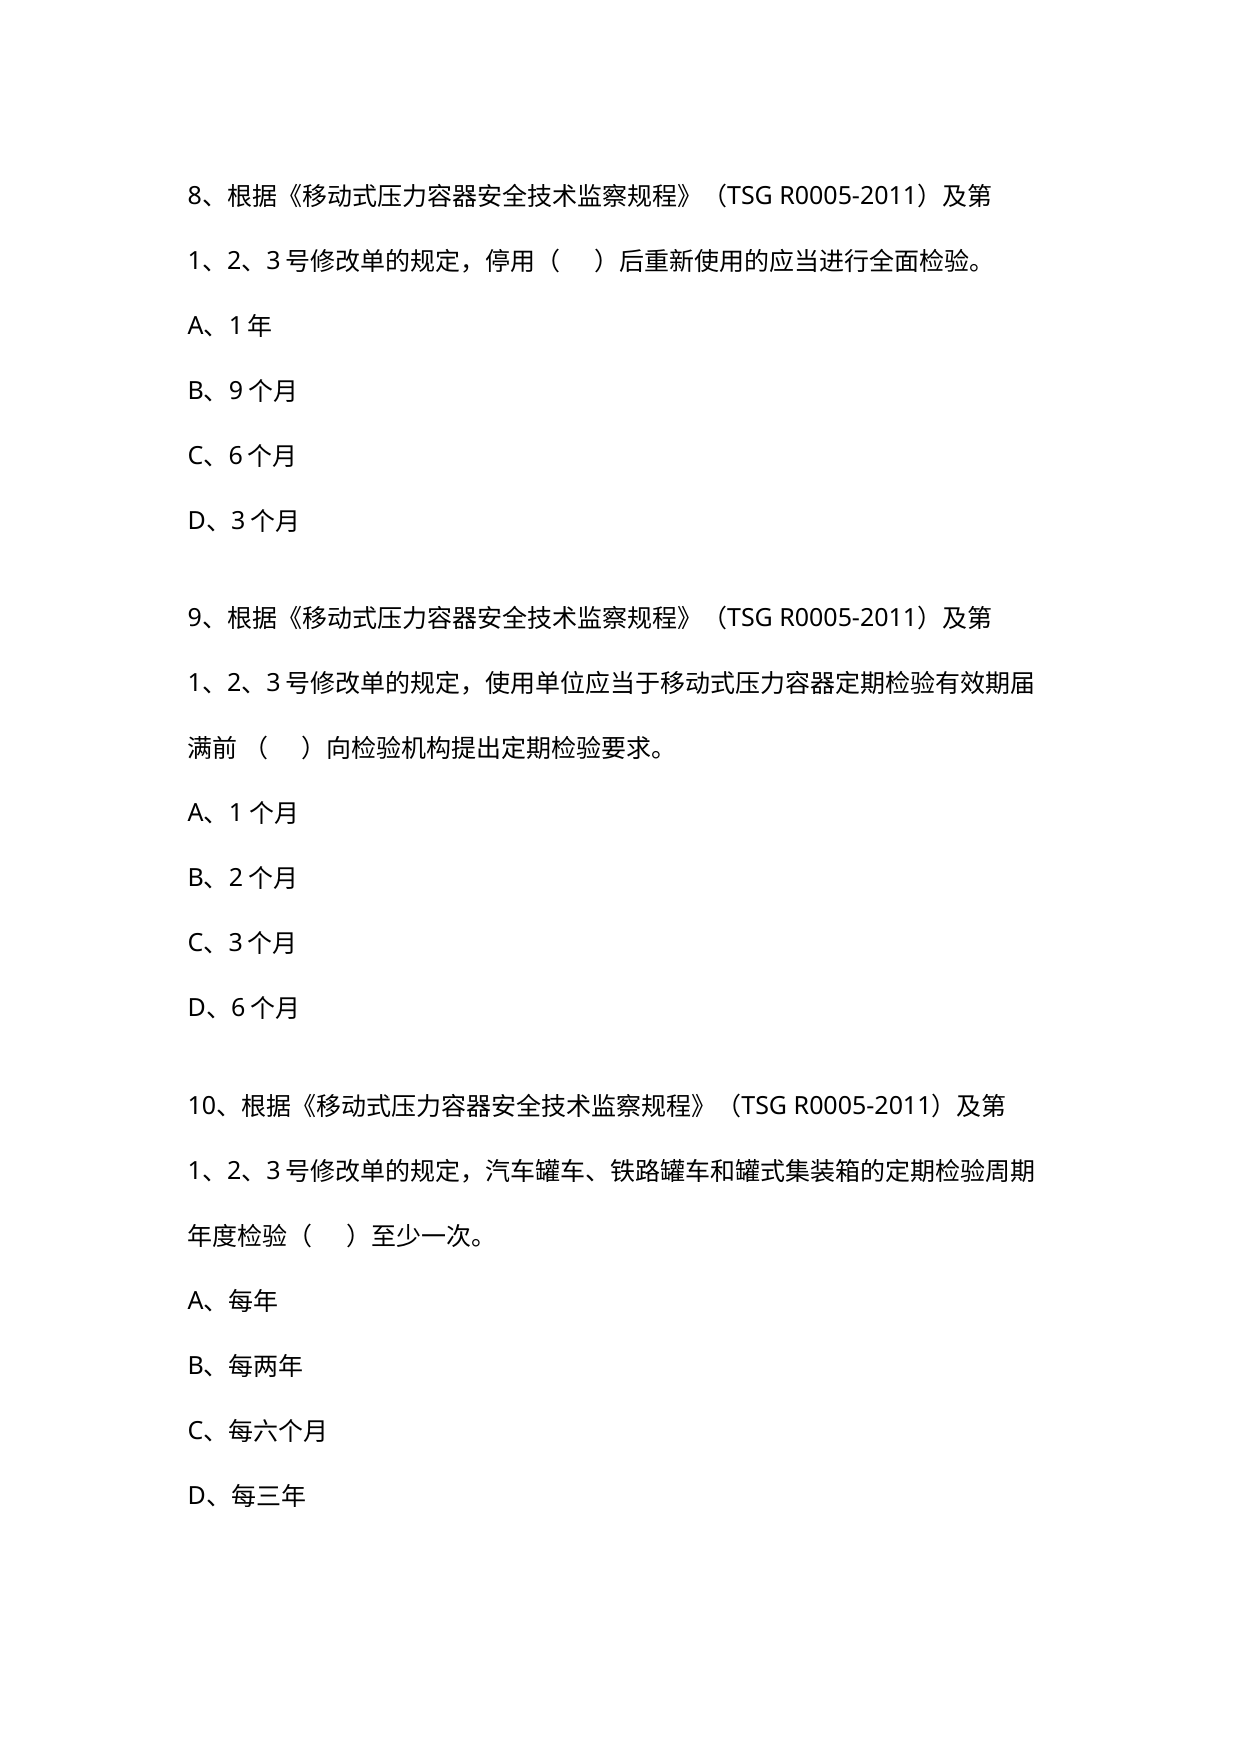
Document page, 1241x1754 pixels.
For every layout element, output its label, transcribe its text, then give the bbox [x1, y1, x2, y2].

text D、3个月 [187, 487, 1053, 552]
text C、6个月 [187, 422, 1053, 487]
text A、每年 [187, 1267, 1053, 1332]
text 8、根据《移动式压力容器安全技术监察规程》（TSG R0005-2011）及第1、2、3号修改单的规定，停用（ ）后重新使用的应当进行全面检验。 [187, 162, 1053, 292]
text B、9个月 [187, 357, 1053, 422]
text C、3个月 [187, 909, 1053, 974]
text D、6个月 [187, 974, 1053, 1039]
text C、每六个月 [187, 1397, 1053, 1462]
text B、2个月 [187, 844, 1053, 909]
text 9、根据《移动式压力容器安全技术监察规程》（TSG R0005-2011）及第1、2、3号修改单的规定，使用单位应当于移动式压力容器定期检验有效期届满前 （ ）向检验机构提出定期检验要求。 [187, 584, 1053, 779]
text 10、根据《移动式压力容器安全技术监察规程》（TSG R0005-2011）及第1、2、3号修改单的规定，汽车罐车、铁路罐车和罐式集装箱的定期检验周期年度检验（ ）至少一次。 [187, 1072, 1053, 1267]
text A、1 个月 [187, 779, 1053, 844]
text B、每两年 [187, 1332, 1053, 1397]
text D、每三年 [187, 1462, 1053, 1527]
text A、1年 [187, 292, 1053, 357]
